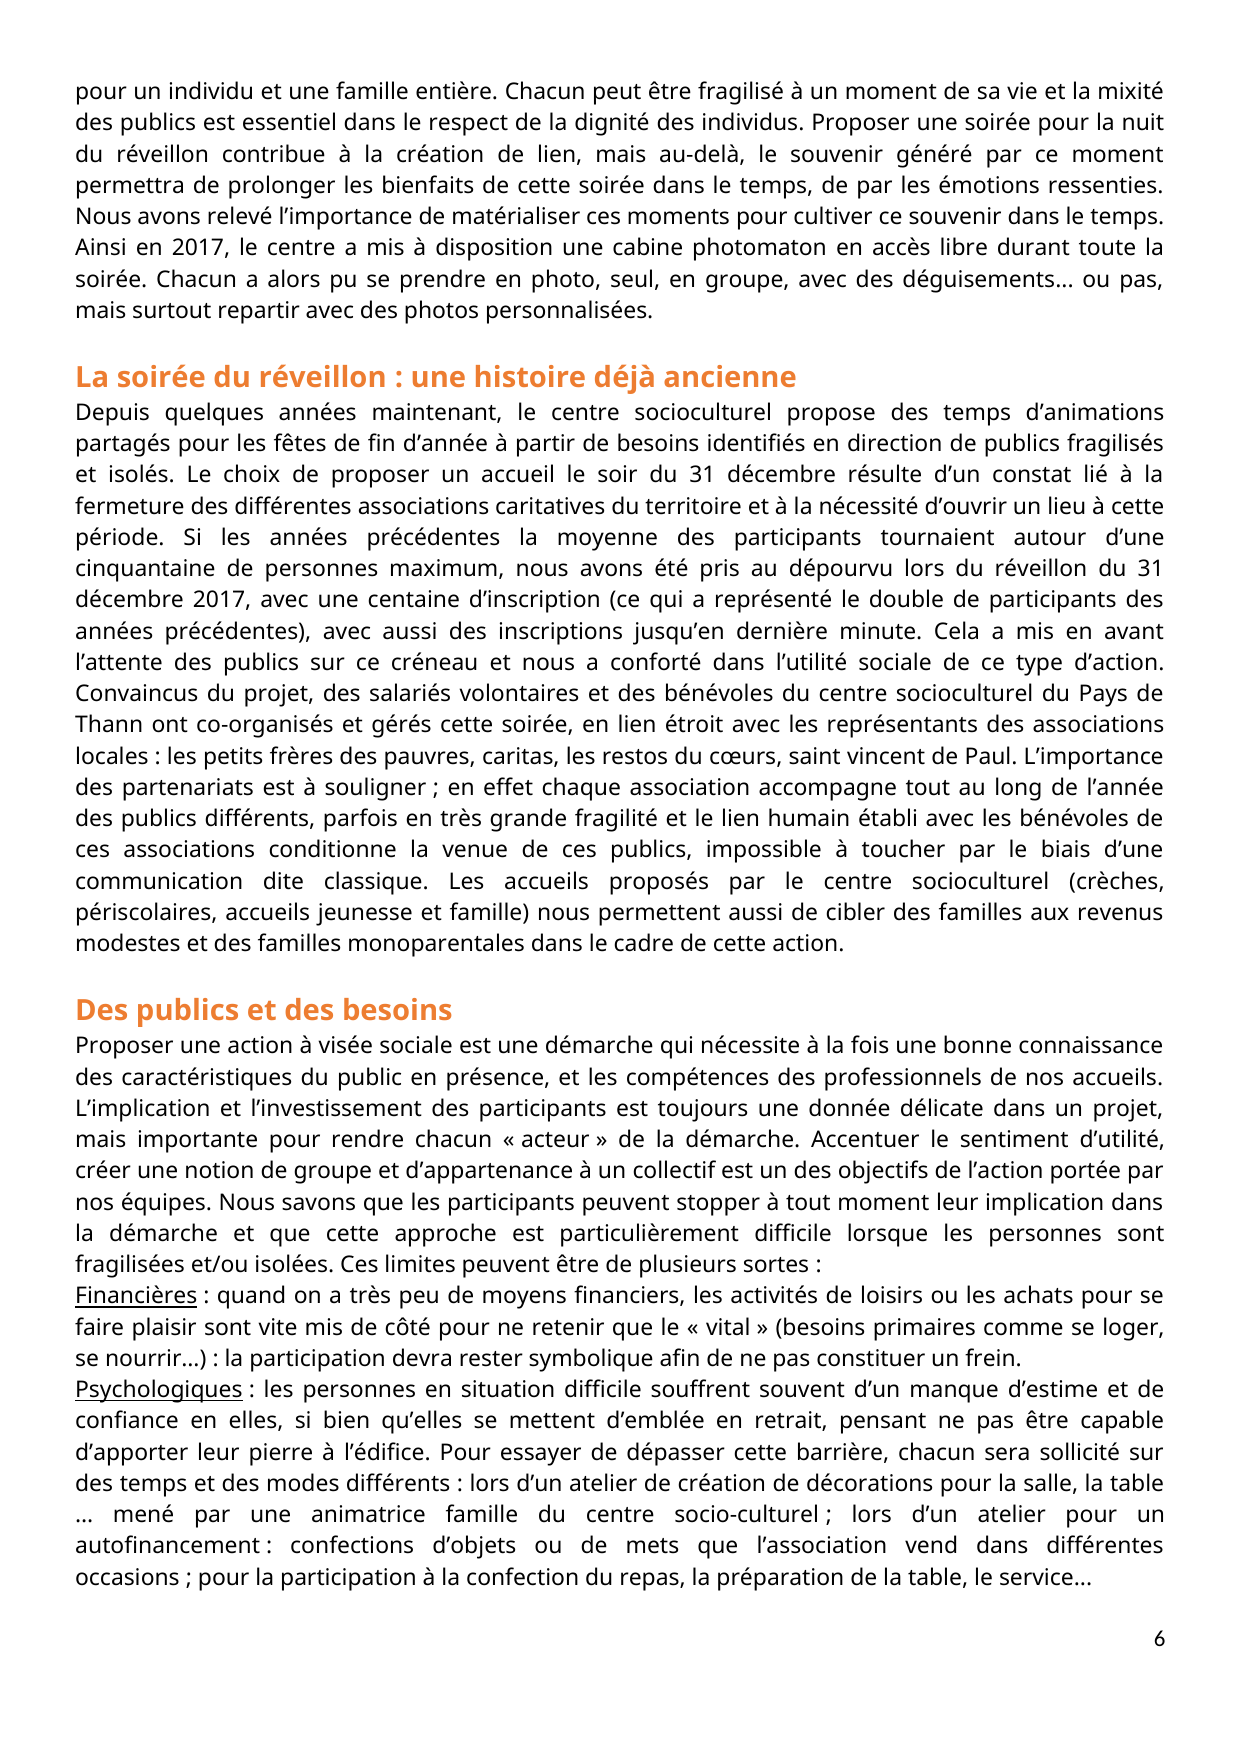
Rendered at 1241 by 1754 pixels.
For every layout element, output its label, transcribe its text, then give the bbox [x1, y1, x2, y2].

text Financières : quand on a très peu de moyens financiers, les activités de loisirs ou les achats pour se faire plaisir sont vite mis de côté pour ne retenir que le « vital » (besoins primaires comme se loger, se nourrir…) : la participation devra rester symbolique afin de ne pas constituer un frein. [75, 1279, 1165, 1373]
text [75, 75, 1165, 325]
text Depuis quelques années maintenant, le centre socioculturel propose des temps d’animations partagés pour les fêtes de fin d’année à partir de besoins identifiés en direction de publics fragilisés et isolés. Le choix de proposer un accueil le soir du 31 décembre résulte d’un constat lié à la fermeture des différentes associations caritatives du territoire et à la nécessité d’ouvrir un lieu à cette période. Si les années précédentes la moyenne des participants tournaient autour d’une cinquantaine de personnes maximum, nous avons été pris au dépourvu lors du réveillon du 31 décembre 2017, avec une centaine d’inscription (ce qui a représenté le double de participants des années précédentes), avec aussi des inscriptions jusqu’en dernière minute. Cela a mis en avant l’attente des publics sur ce créneau et nous a conforté dans l’utilité sociale de ce type d’action. Convaincus du projet, des salariés volontaires et des bénévoles du centre socioculturel du Pays de Thann ont co-organisés et gérés cette soirée, en lien étroit avec les représentants des associations locales : les petits frères des pauvres, caritas, les restos du cœurs, saint vincent de Paul. L’importance des partenariats est à souligner ; en effet chaque association accompagne tout au long de l’année des publics différents, parfois en très grande fragilité et le lien humain établi avec les bénévoles de ces associations conditionne la venue de ces publics, impossible à toucher par le biais d’une communication dite classique. Les accueils proposés par le centre socioculturel (crèches, périscolaires, accueils jeunesse et famille) nous permettent aussi de cibler des familles aux revenus modestes et des familles monoparentales dans le cadre de cette action. [75, 396, 1165, 958]
text Proposer une action à visée sociale est une démarche qui nécessite à la fois une bonne connaissance des caractéristiques du public en présence, et les compétences des professionnels de nos accueils. L’implication et l’investissement des participants est toujours une donnée délicate dans un projet, mais importante pour rendre chacun « acteur » de la démarche. Accentuer le sentiment d’utilité, créer une notion de groupe et d’appartenance à un collectif est un des objectifs de l’action portée par nos équipes. Nous savons que les participants peuvent stopper à tout moment leur implication dans la démarche et que cette approche est particulièrement difficile lorsque les personnes sont fragilisées et/ou isolées. Ces limites peuvent être de plusieurs sortes : [75, 1029, 1165, 1279]
text La soirée du réveillon : une histoire déjà ancienne [75, 356, 1165, 396]
text Des publics et des besoins [75, 990, 1165, 1029]
text Psychologiques : les personnes en situation difficile souffrent souvent d’un manque d’estime et de confiance en elles, si bien qu’elles se mettent d’emblée en retrait, pensant ne pas être capable d’apporter leur pierre à l’édifice. Pour essayer de dépasser cette barrière, chacun sera sollicité sur des temps et des modes différents : lors d’un atelier de création de décorations pour la salle, la table … mené par une animatrice famille du centre socio-culturel ; lors d’un atelier pour un autofinancement : confections d’objets ou de mets que l’association vend dans différentes occasions ; pour la participation à la confection du repas, la préparation de la table, le service... [75, 1373, 1165, 1592]
